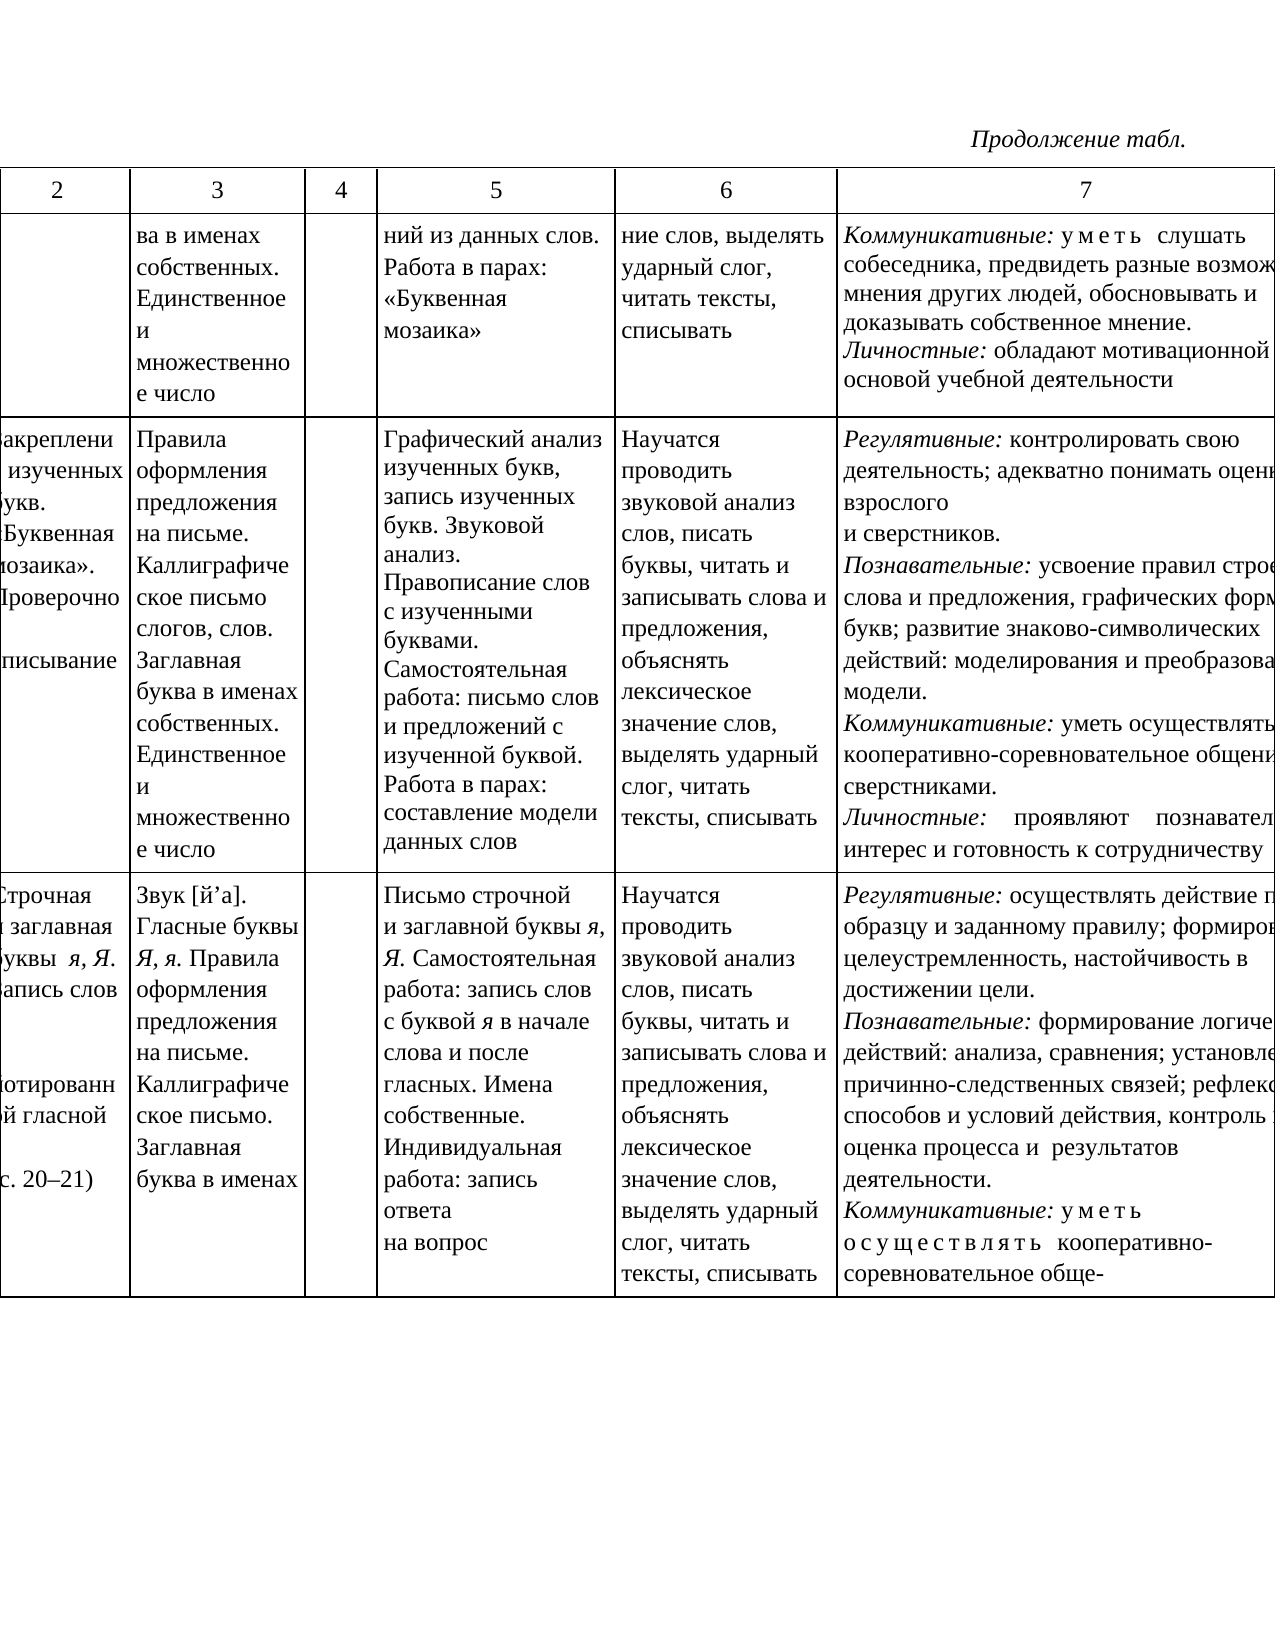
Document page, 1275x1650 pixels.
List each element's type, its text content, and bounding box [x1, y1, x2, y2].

table_header 6 [616, 168, 837, 212]
table_cell Коммуникативные: уметь слушать собеседника, предвидеть разные возможные мнения других людей, обосновывать и доказывать собственное мнение. Личностные: обладают мотивационной основой учебной деятельности [838, 214, 1274, 416]
table_cell ва в именах собственных. Единственное и множественное число [131, 214, 304, 416]
table_header 5 [378, 168, 615, 212]
table_cell Графический анализ изученных букв, запись изученных букв. Звуковой анализ. Правописание слов с изученными буквами. Самостоятельная работа: письмо слов и предложений с изученной буквой. Работа в парах: составление модели данных слов [378, 418, 614, 872]
table_cell Звук [й’а]. Гласные буквы Я, я. Правила оформления предложения на письме. Каллиграфическое письмо. Заглавная буква в именах [131, 873, 304, 1296]
table_cell Регулятивные: контролировать свою деятельность; адекватно понимать оценку взрослого и сверстников. Познавательные: усвоение правил строения слова и предложения, графических форм букв; развитие знаково-символических действий: моделирования и преобразования модели. Коммуникативные: уметь осуществлять кооперативно-соревновательное общение со сверстниками. Личностные: проявляют познавательный интерес и готовность к сотрудничеству [838, 418, 1274, 872]
table_cell ние слов, выделять ударный слог, читать тексты, списывать [616, 214, 836, 416]
table_header 3 [131, 168, 305, 212]
table_cell Письмо строчной и заглавной буквы я, Я. Самостоятельная работа: запись слов с буквой я в начале слова и после гласных. Имена собственные. Индивидуальная работа: запись ответа на вопрос [378, 873, 614, 1296]
table_cell [1, 214, 129, 416]
table_cell Закрепление изученных букв. «Буквенная мозаика». Проверочное списывание [1, 418, 129, 872]
table_header 4 [306, 168, 377, 212]
table_cell [306, 873, 376, 1296]
table_header 2 [1, 168, 130, 212]
table_header 7 [838, 168, 1275, 212]
table_cell ний из данных слов. Работа в парах: «Буквенная мозаика» [378, 214, 614, 416]
table_cell [306, 214, 376, 416]
text Продолжение табл. [177, 124, 1186, 153]
table_cell [306, 418, 376, 872]
table_cell Строчная и заглавная буквы я, Я. Запись слов с йотированной гласной я (с. 20–21) [1, 873, 129, 1296]
table_cell Регулятивные: осуществлять действие по образцу и заданному правилу; формировать целеустремленность, настойчивость в достижении цели. Познавательные: формирование логических действий: анализа, сравнения; установление причинно-следственных связей; рефлексия способов и условий действия, контроль и оценка процесса и результатов деятельности. Коммуникативные: уметь осуществлять кооперативно-соревновательное обще- [838, 873, 1274, 1296]
table_cell Правила оформления предложения на письме. Каллиграфическое письмо слогов, слов. Заглавная буква в именах собственных. Единственное и множественное число [131, 418, 304, 872]
